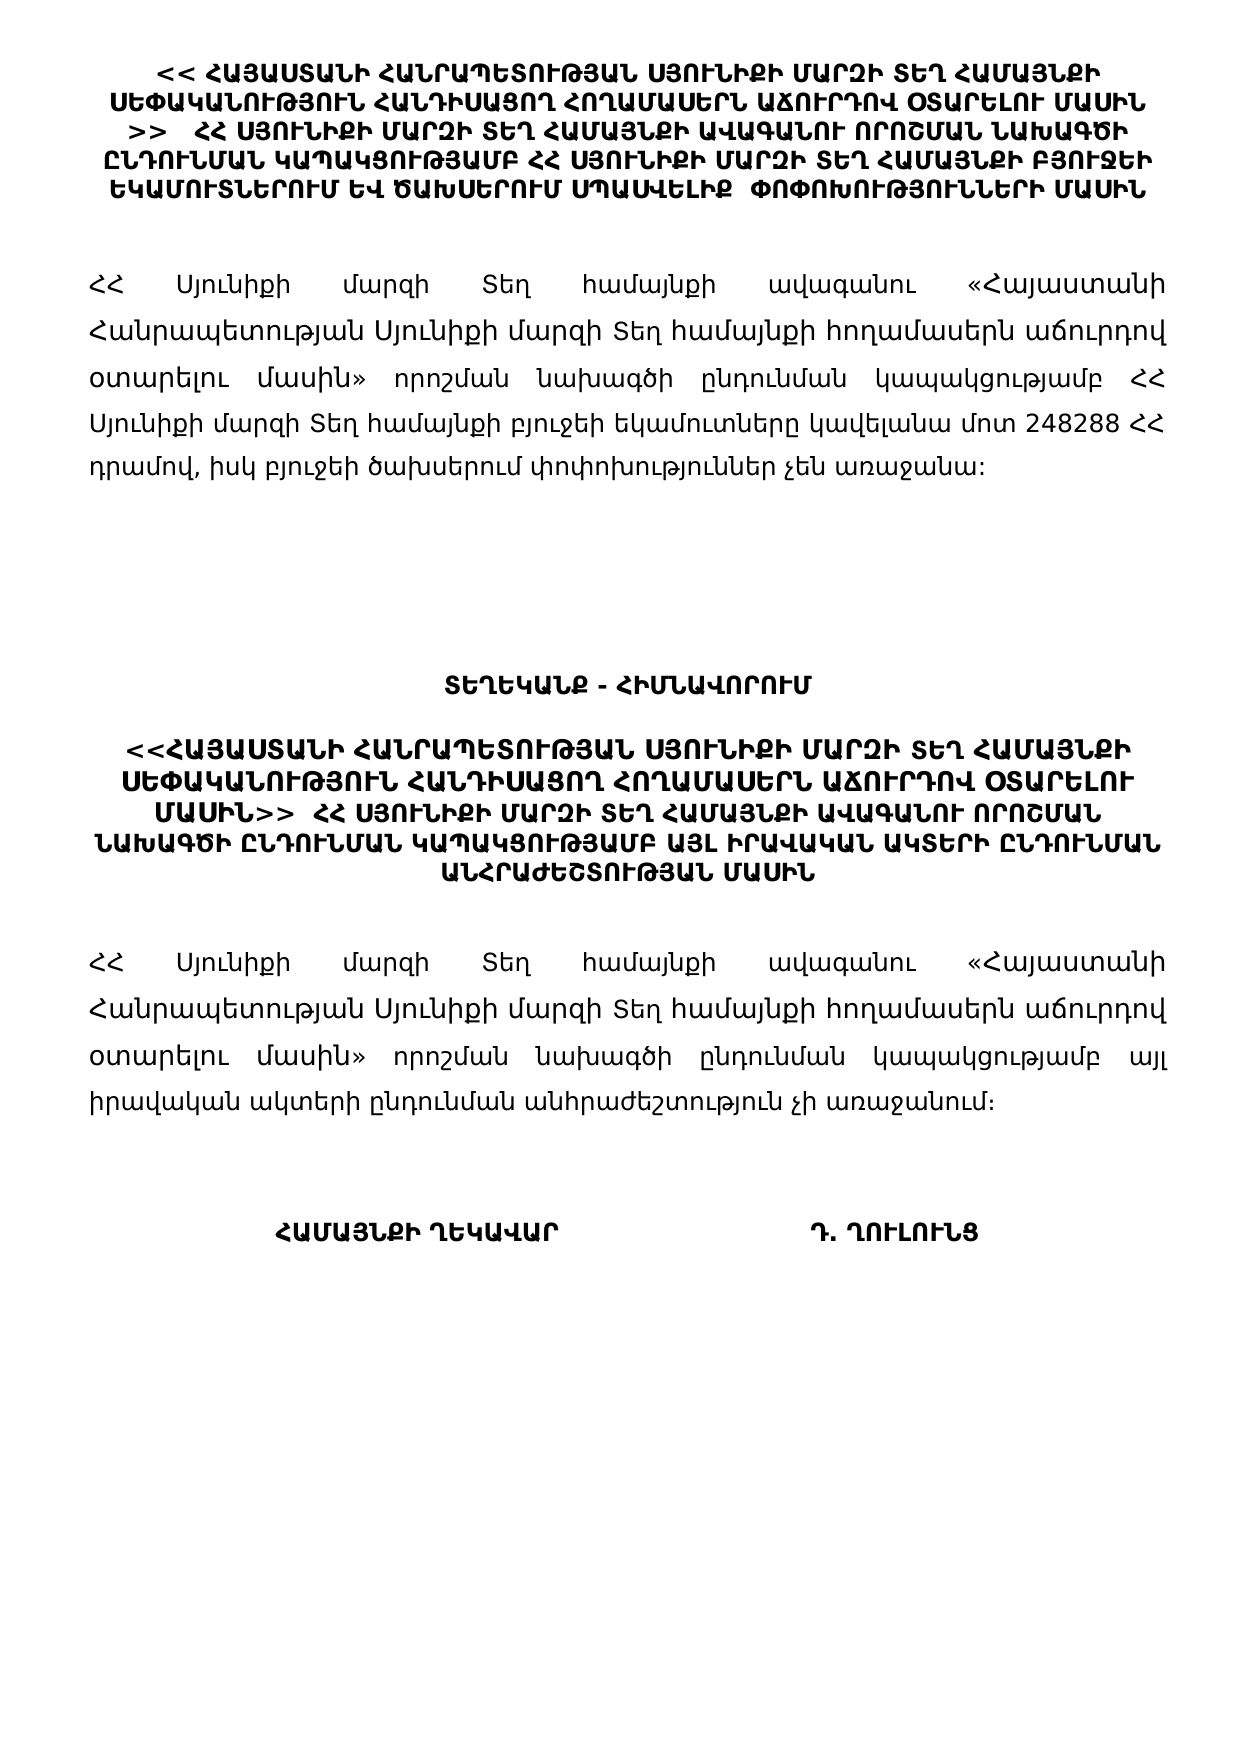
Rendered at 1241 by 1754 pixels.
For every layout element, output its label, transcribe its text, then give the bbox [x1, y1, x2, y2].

text ՏԵՂԵԿԱՆՔ - ՀԻՄՆԱՎՈՐՈՒՄ [89, 671, 1167, 701]
text ՀԱՄԱՅՆՔԻ ՂԵԿԱՎԱՐ Դ. ՂՈՒԼՈՒՆՑ [89, 1130, 1167, 1247]
text ՀՀ Սյունիքի մարզի Տեղ համայնքի ավագանու «Հայաստանի Հանրապետության Սյունիքի մարզի Տեղ համայնքի հողամասերն աճուրդով օտարելու մասին» որոշման նախագծի ընդունման կապակցությամբ այլ իրավական ակտերի ընդունման անհրաժեշտություն չի առաջանում։ [89, 946, 1167, 1116]
text << ՀԱՅԱՍՏԱՆԻ ՀԱՆՐԱՊԵՏՈՒԹՅԱՆ ՍՅՈՒՆԻՔԻ ՄԱՐԶԻ ՏԵՂ ՀԱՄԱՅՆՔԻ ՍԵՓԱԿԱՆՈՒԹՅՈՒՆ ՀԱՆԴԻՍԱՑՈՂ ՀՈՂԱՄԱՍԵՐՆ ԱՃՈՒՐԴՈՎ ՕՏԱՐԵԼՈՒ ՄԱՍԻՆ >> ՀՀ ՍՅՈՒՆԻՔԻ ՄԱՐԶԻ ՏԵՂ ՀԱՄԱՅՆՔԻ ԱՎԱԳԱՆՈՒ ՈՐՈՇՄԱՆ ՆԱԽԱԳԾԻ ԸՆԴՈՒՆՄԱՆ ԿԱՊԱԿՑՈՒԹՅԱՄԲ ՀՀ ՍՅՈՒՆԻՔԻ ՄԱՐԶԻ ՏԵՂ ՀԱՄԱՅՆՔԻ ԲՅՈՒՋԵԻ ԵԿԱՄՈՒՏՆԵՐՈՒՄ ԵՎ ԾԱԽՍԵՐՈՒՄ ՍՊԱՍՎԵԼԻՔ ՓՈՓՈԽՈՒԹՅՈՒՆՆԵՐԻ ՄԱՍԻՆ [89, 59, 1167, 205]
text <<ՀԱՅԱՍՏԱՆԻ ՀԱՆՐԱՊԵՏՈՒԹՅԱՆ ՍՅՈՒՆԻՔԻ ՄԱՐԶԻ ՏԵՂ ՀԱՄԱՅՆՔԻ ՍԵՓԱԿԱՆՈՒԹՅՈՒՆ ՀԱՆԴԻՍԱՑՈՂ ՀՈՂԱՄԱՍԵՐՆ ԱՃՈՒՐԴՈՎ ՕՏԱՐԵԼՈՒ ՄԱՍԻՆ>> ՀՀ ՍՅՈՒՆԻՔԻ ՄԱՐԶԻ ՏԵՂ ՀԱՄԱՅՆՔԻ ԱՎԱԳԱՆՈՒ ՈՐՈՇՄԱՆ ՆԱԽԱԳԾԻ ԸՆԴՈՒՆՄԱՆ ԿԱՊԱԿՑՈՒԹՅԱՄԲ ԱՅԼ ԻՐԱՎԱԿԱՆ ԱԿՏԵՐԻ ԸՆԴՈՒՆՄԱՆ ԱՆՀՐԱԺԵՇՏՈՒԹՅԱՆ ՄԱՍԻՆ [89, 734, 1167, 888]
text ՀՀ Սյունիքի մարզի Տեղ համայնքի ավագանու «Հայաստանի Հանրապետության Սյունիքի մարզի Տեղ համայնքի հողամասերն աճուրդով օտարելու մասին» որոշման նախագծի ընդունման կապակցությամբ ՀՀ Սյունիքի մարզի Տեղ համայնքի բյուջեի եկամուտները կավելանա մոտ 248288 ՀՀ դրամով, իսկ բյուջեի ծախսերում փոփոխություններ չեն առաջանա: [89, 268, 1167, 482]
